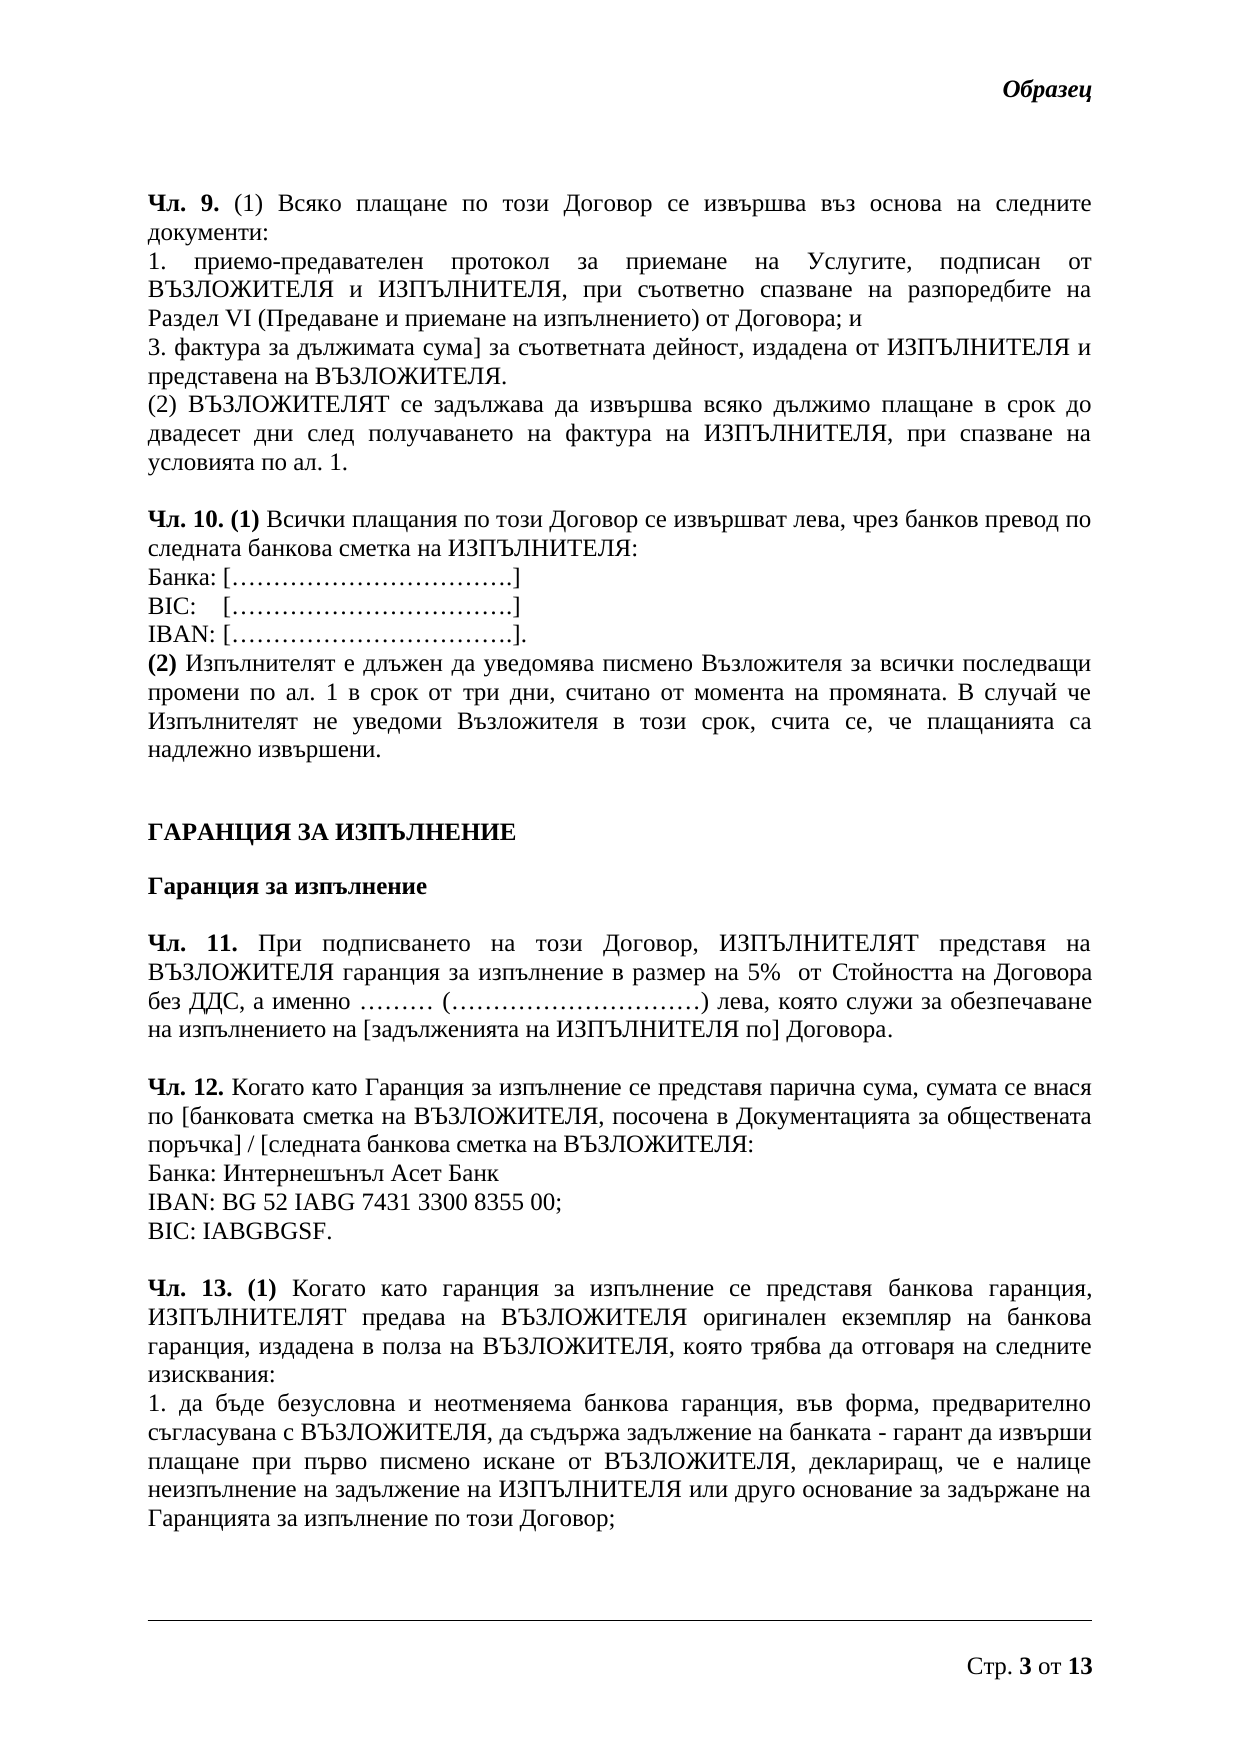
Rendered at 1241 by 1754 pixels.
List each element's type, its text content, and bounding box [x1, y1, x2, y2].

text (2) ВЪЗЛОЖИТЕЛЯТ се задължава да извършва всяко дължимо плащане в срок до двадесет дни след получаването на фактура на ИЗПЪЛНИТЕЛЯ, при спазване на условията по ал. 1. [148, 389, 1092, 476]
text IBAN: […………………………….]. [148, 619, 1092, 648]
text Банка: Интернешънъл Асет Банк [148, 1158, 1092, 1187]
text ГАРАНЦИЯ ЗА ИЗПЪЛНЕНИЕ [148, 817, 1092, 846]
text Чл. 11. При подписването на този Договор, ИЗПЪЛНИТЕЛЯТ представя на ВЪЗЛОЖИТЕЛЯ гаранция за изпълнение в размер на 5% от Стойността на Договора без ДДС, а именно ……… (…………………………) лева, която служи за обезпечаване на изпълнението на [задълженията на ИЗПЪЛНИТЕЛЯ по] Договора. [148, 928, 1092, 1043]
text BIC: […………………………….] [148, 591, 1092, 619]
text (2) Изпълнителят е длъжен да уведомява писмено Възложителя за всички последващи промени по ал. 1 в срок от три дни, считано от момента на промяната. В случай че Изпълнителят не уведоми Възложителя в този срок, счита се, че плащанията са надлежно извършени. [148, 648, 1092, 763]
text 3. фактура за дължимата сума] за съответната дейност, издадена от ИЗПЪЛНИТЕЛЯ и представена на ВЪЗЛОЖИТЕЛЯ. [148, 332, 1092, 389]
text BIC: IABGBGSF. [148, 1216, 1092, 1244]
text IBAN: BG 52 IABG 7431 3300 8355 00; [148, 1187, 1092, 1216]
text Банка: […………………………….] [148, 562, 1092, 591]
text Чл. 10. (1) Всички плащания по този Договор се извършват лева, чрез банков превод по следната банкова сметка на ИЗПЪЛНИТЕЛЯ: [148, 504, 1092, 562]
text Гаранция за изпълнение [148, 871, 1092, 899]
text Чл. 9. (1) Всяко плащане по този Договор се извършва въз основа на следните документи: [148, 188, 1092, 246]
text Чл. 13. (1) Когато като гаранция за изпълнение се представя банкова гаранция, ИЗПЪЛНИТЕЛЯТ предава на ВЪЗЛОЖИТЕЛЯ оригинален екземпляр на банкова гаранция, издадена в полза на ВЪЗЛОЖИТЕЛЯ, която трябва да отговаря на следните изисквания: [148, 1273, 1092, 1388]
text Чл. 12. Когато като Гаранция за изпълнение се представя парична сума, сумата се внася по [банковата сметка на ВЪЗЛОЖИТЕЛЯ, посочена в Документацията за обществената поръчка] / [следната банкова сметка на ВЪЗЛОЖИТЕЛЯ: [148, 1072, 1092, 1158]
text 1. да бъде безусловна и неотменяема банкова гаранция, във форма, предварително съгласувана с ВЪЗЛОЖИТЕЛЯ, да съдържа задължение на банката - гарант да извърши плащане при първо писмено искане от ВЪЗЛОЖИТЕЛЯ, деклариращ, че е налице неизпълнение на задължение на ИЗПЪЛНИТЕЛЯ или друго основание за задържане на Гаранцията за изпълнение по този Договор; [148, 1388, 1092, 1532]
text 1. приемо-предавателен протокол за приемане на Услугите, подписан от ВЪЗЛОЖИТЕЛЯ и ИЗПЪЛНИТЕЛЯ, при съответно спазване на разпоредбите на Раздел VI (Предаване и приемане на изпълнението) от Договора; и [148, 246, 1092, 332]
